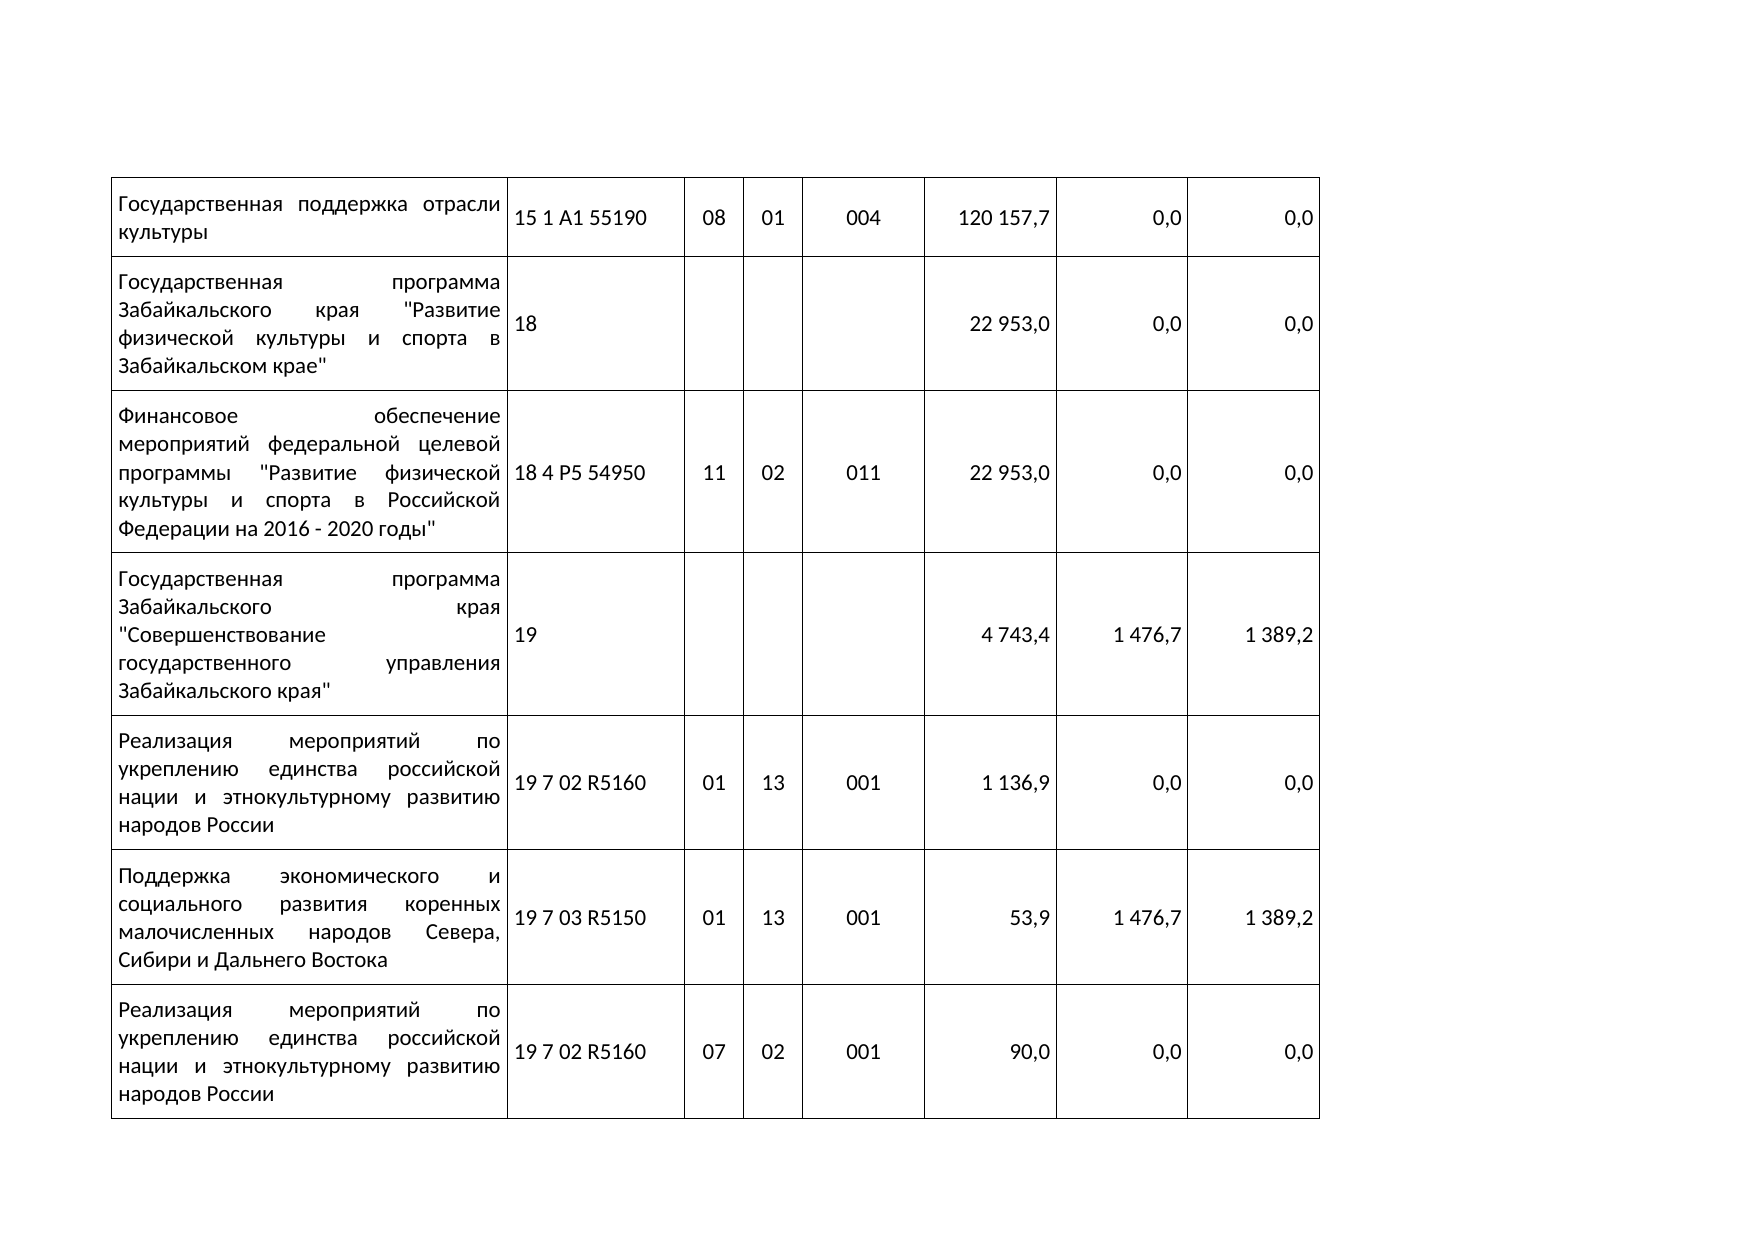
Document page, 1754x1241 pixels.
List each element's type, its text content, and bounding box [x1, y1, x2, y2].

table_cell 01 [744, 178, 802, 256]
table_cell 001 [803, 985, 924, 1118]
table_cell [744, 553, 802, 715]
table_cell Реализация мероприятий по укреплению единства российской нации и этнокультурному развитию народов России [112, 716, 507, 849]
table_cell 18 [508, 257, 684, 390]
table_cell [112, 850, 507, 983]
table_cell 0,0 [1188, 391, 1319, 552]
table_cell 1 136,9 [925, 716, 1056, 849]
table_cell Государственная программа Забайкальского края "Совершенствование государственного управления Забайкальского края" [112, 553, 507, 715]
table_cell 19 7 02 R5160 [508, 985, 684, 1118]
table_cell 13 [744, 716, 802, 849]
table_cell 0,0 [1057, 985, 1187, 1118]
table_cell [744, 257, 802, 390]
table_cell 4 743,4 [925, 553, 1056, 715]
table_cell 0,0 [1057, 257, 1187, 390]
table_cell 02 [744, 391, 802, 552]
table_cell 001 [803, 850, 924, 983]
table_cell 02 [744, 985, 802, 1118]
table_cell 011 [803, 391, 924, 552]
table_cell 19 7 03 R5150 [508, 850, 684, 983]
table_cell 11 [685, 391, 743, 552]
table_cell 0,0 [1057, 178, 1187, 256]
table_cell 0,0 [1188, 257, 1319, 390]
table_cell [685, 553, 743, 715]
table_cell 08 [685, 178, 743, 256]
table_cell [112, 985, 507, 1118]
table_cell 120 157,7 [925, 178, 1056, 256]
table_cell 22 953,0 [925, 391, 1056, 552]
table_cell [685, 257, 743, 390]
table_cell 53,9 [925, 850, 1056, 983]
table_cell 15 1 A1 55190 [508, 178, 684, 256]
table_cell 001 [803, 716, 924, 849]
table_cell 90,0 [925, 985, 1056, 1118]
table_cell 0,0 [1188, 178, 1319, 256]
table_cell 0,0 [1057, 391, 1187, 552]
table_cell Государственная поддержка отрасли культуры [112, 178, 507, 256]
table_cell 1 476,7 [1057, 553, 1187, 715]
table_cell 0,0 [1057, 716, 1187, 849]
table_cell 13 [744, 850, 802, 983]
table_cell 01 [685, 716, 743, 849]
table_cell Финансовое обеспечение мероприятий федеральной целевой программы "Развитие физической культуры и спорта в Российской Федерации на 2016 - 2020 годы" [112, 391, 507, 552]
table_cell 18 4 P5 54950 [508, 391, 684, 552]
table_cell 07 [685, 985, 743, 1118]
table_cell [803, 257, 924, 390]
table_cell 1 389,2 [1188, 553, 1319, 715]
table_cell 0,0 [1188, 985, 1319, 1118]
table_cell 0,0 [1188, 716, 1319, 849]
table_cell 19 [508, 553, 684, 715]
table_cell 01 [685, 850, 743, 983]
table_cell [803, 553, 924, 715]
table_cell 19 7 02 R5160 [508, 716, 684, 849]
table_cell 22 953,0 [925, 257, 1056, 390]
table_cell 1 389,2 [1188, 850, 1319, 983]
table_cell 004 [803, 178, 924, 256]
table_cell 1 476,7 [1057, 850, 1187, 983]
table_cell Государственная программа Забайкальского края "Развитие физической культуры и спорта в Забайкальском крае" [112, 257, 507, 390]
